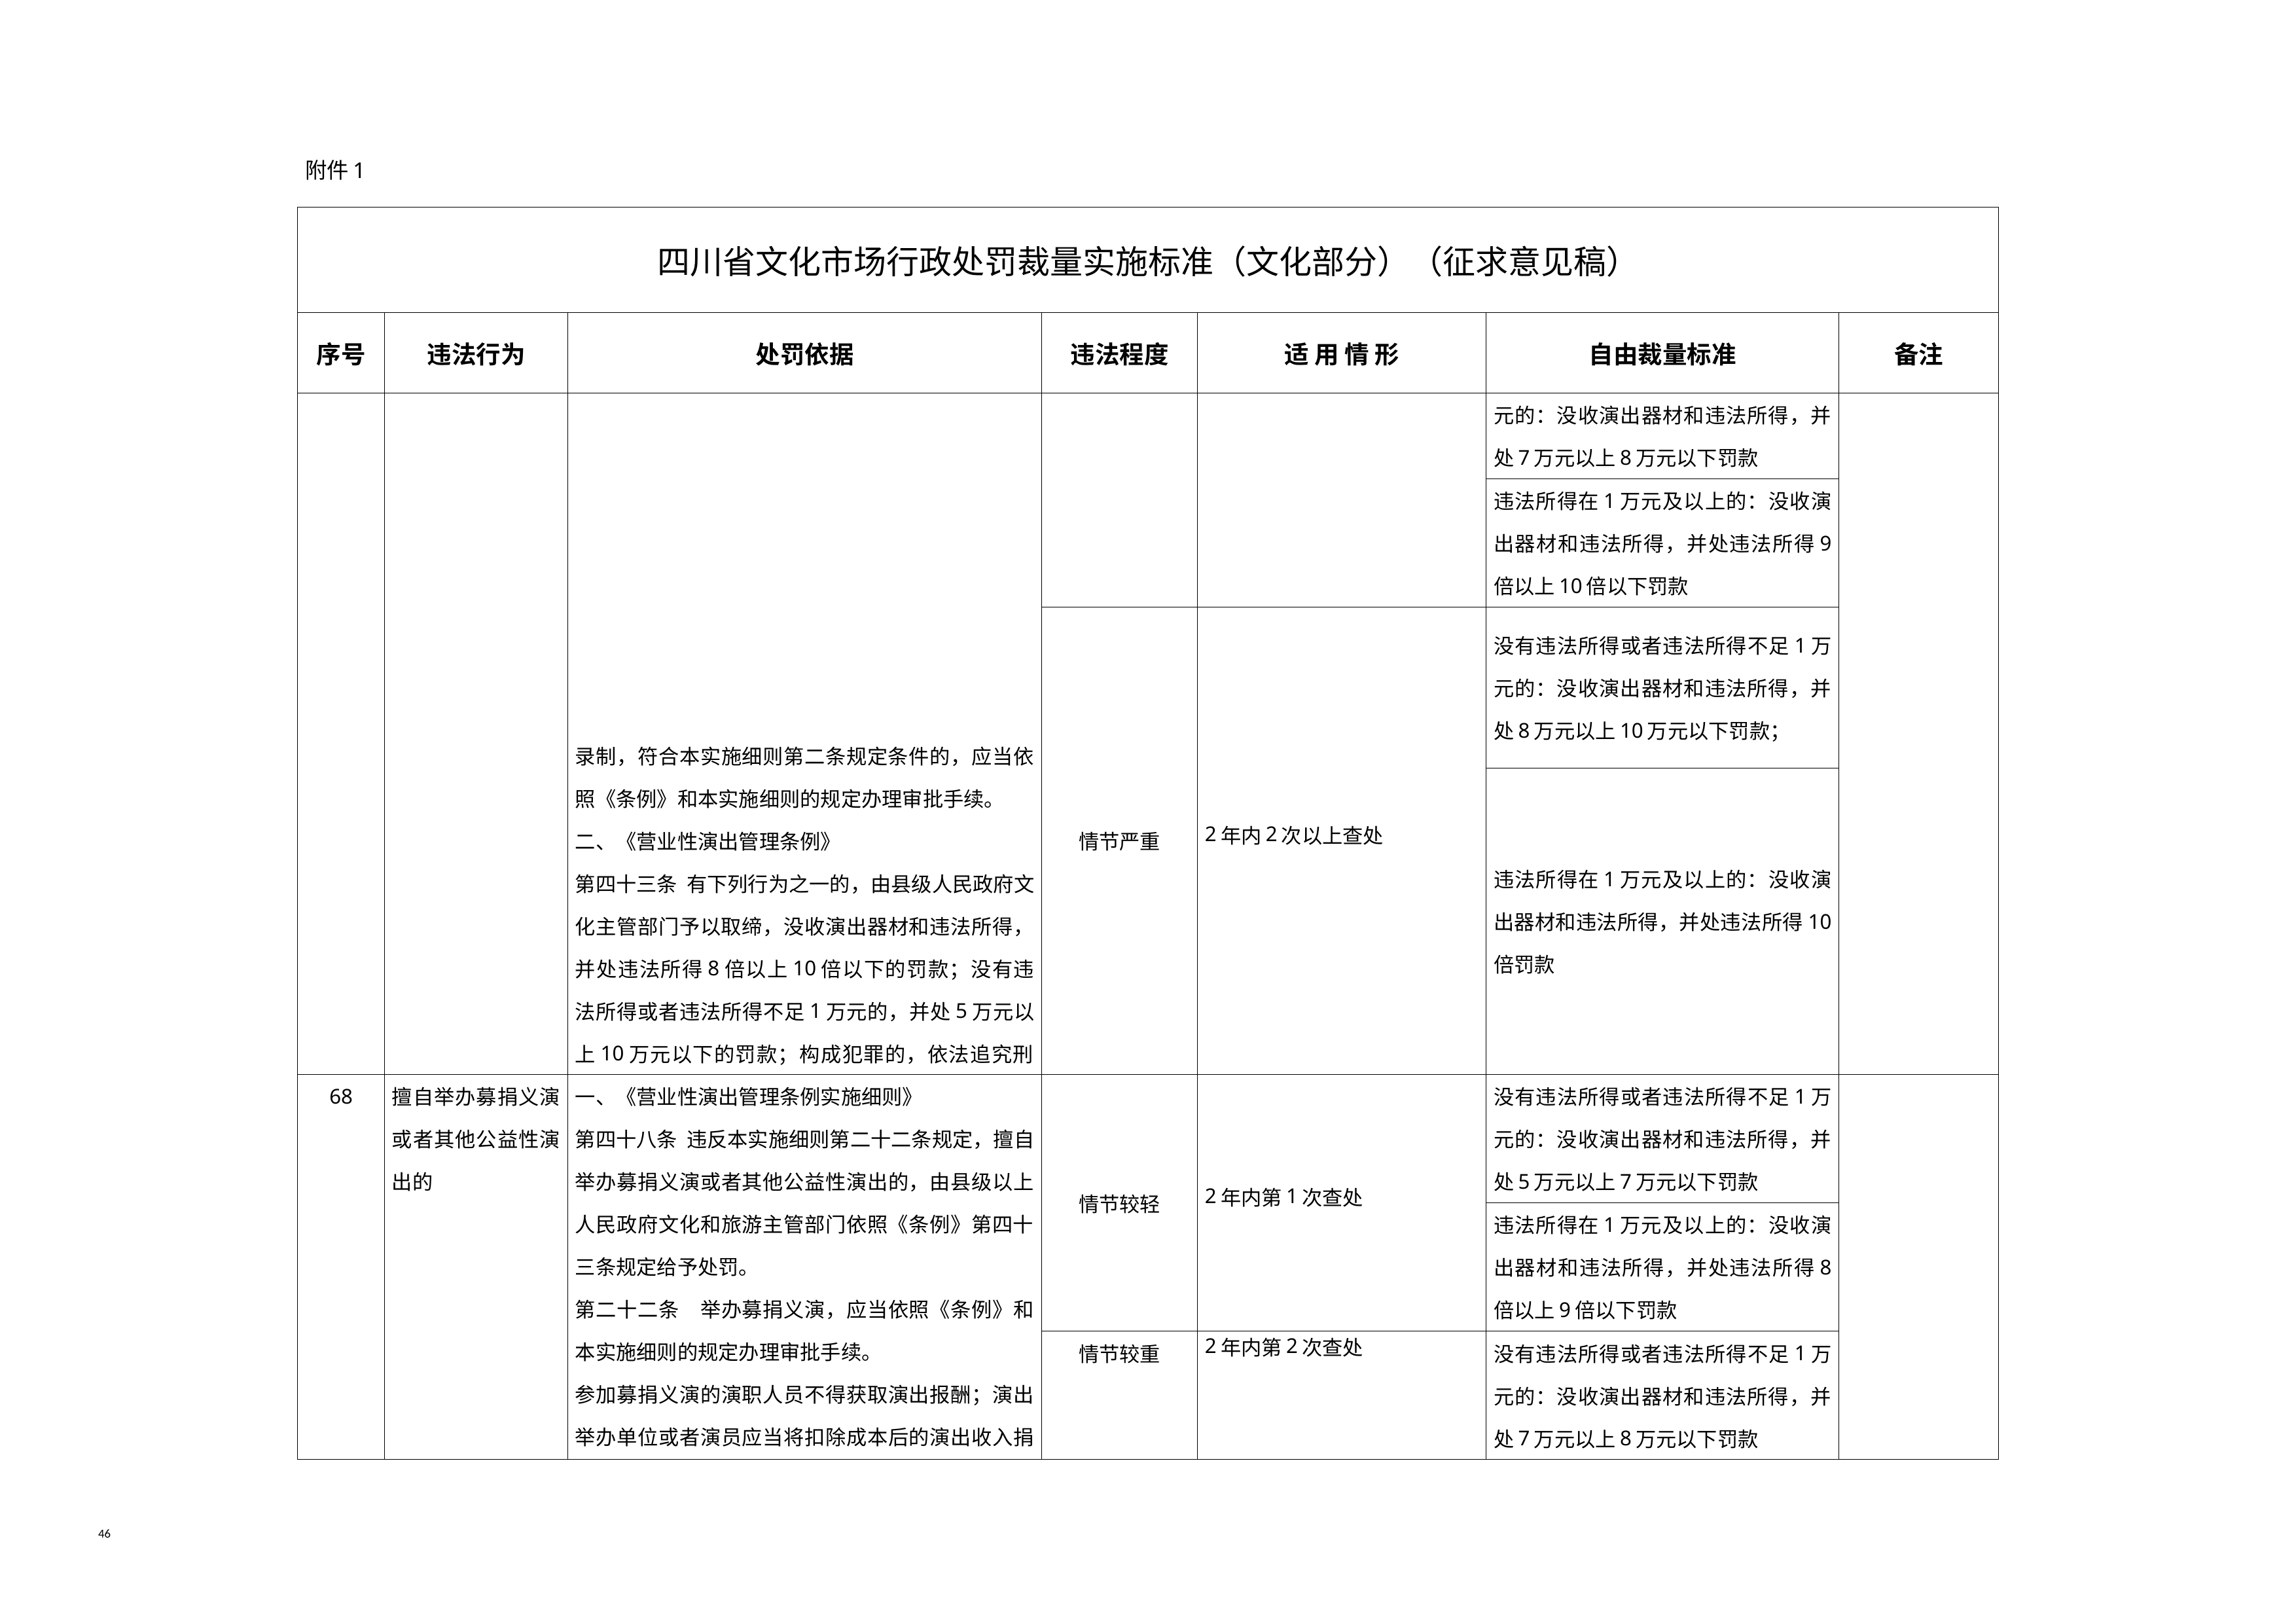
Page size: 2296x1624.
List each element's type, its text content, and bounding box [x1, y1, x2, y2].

table_cell 2年内第2次查处 [1198, 1331, 1486, 1459]
table_cell 擅自举办募捐义演或者其他公益性演出的 [385, 1075, 567, 1459]
table_cell 没有违法所得或者违法所得不足1万元的：没收演出器材和违法所得，并处5万元以上7万元以下罚款 [1486, 1075, 1839, 1202]
table_cell 序号 [298, 313, 384, 393]
table_header 附件1 [298, 131, 1998, 207]
table_cell 适 用 情 形 [1198, 313, 1486, 393]
table_cell 2年内2次以上查处 [1198, 607, 1486, 1074]
table_cell 一、《营业性演出管理条例实施细则》 第四十八条 违反本实施细则第二十二条规定，擅自举办募捐义演或者其他公益性演出的，由县级以上人民政府文化和旅游主管部门依照《条例》第四十三条规定给予处罚。 第二十二条 举办募捐义演，应当依照《条例》和本实施细则的规定办理审批手续。 参加募捐义演的演职人员不得获取演出报酬；演出举办单位或者演员应当将扣除成本后的演出收入捐赠给社会公益事业，不得从中获取利润。 演出收入是指门票收入、捐赠款物、赞助收入等与演出活动相关的全部收入。演出成本是指演职员食、宿、交通费用和舞台灯光音响、服装道具、场地、宣传等费用。 募捐义演结束后10日内，演出举办单位或者演员应当将演出收支结算报审批机关备案。 举办其他符合本实施细则第二条所述方式的公益性演出，参照本条规定执行。 二、《营业性演出管理条例》 第四十三条 有下列行为之一的，由县级人民政府文化主管部门予以取缔，没收演出器材和违法所得，并处违法所得8倍以上10倍以下的罚款；没有违法所得或者违法所得不足1万元的，并处5万元以上10万元以下的罚款；构成犯罪的，依法追究刑事责任： (一)违反本条例第六条、第十条、第十一条规定，擅自从事营业性演出经营活动的； (二)违反本条例第十二条、第十四条规定，超范围从事营业性演出经营活动的； (三)违反本条例第八条第一款规定，变更营业性演出经营项目未向原发证机关申请换发营业性演出许可证的。 [568, 1075, 1041, 1459]
table_cell 违法所得在1万元及以上的：没收演出器材和违法所得，并处违法所得8倍以上9倍以下罚款 [1486, 1203, 1839, 1331]
table_cell 没有违法所得或者违法所得不足1万元的：没收演出器材和违法所得，并处8万元以上10万元以下罚款； [1486, 607, 1839, 767]
table_cell 2年内第1次查处 [1198, 1075, 1486, 1331]
table_cell 自由裁量标准 [1486, 313, 1839, 393]
table_cell 情节较重 [1042, 1331, 1197, 1459]
table_cell 四川省文化市场行政处罚裁量实施标准（文化部分）（征求意见稿） [298, 208, 1998, 312]
table_cell 情节严重 [1042, 607, 1197, 1074]
table_cell 备注 [1839, 313, 1998, 393]
table_cell 2年内第2次查处 [1198, 393, 1486, 607]
table_cell 68 [298, 1075, 384, 1459]
table_cell 违法所得在1万元及以上的：没收演出器材和违法所得，并处违法所得9倍以上10倍以下罚款 [1486, 479, 1839, 607]
table_cell 违法所得在1万元及以上的：没收演出器材和违法所得，并处违法所得10倍罚款 [1486, 768, 1839, 1074]
table_cell 违法程度 [1042, 313, 1197, 393]
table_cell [1486, 393, 1839, 478]
table_cell 情节较重 [1042, 393, 1197, 607]
table_cell 违法行为 [385, 313, 567, 393]
table_cell [1839, 1075, 1998, 1459]
table_cell 没有违法所得或者违法所得不足1万元的：没收演出器材和违法所得，并处7万元以上8万元以下罚款 [1486, 1331, 1839, 1459]
table_cell 情节较轻 [1042, 1075, 1197, 1331]
table_cell 处罚依据 [568, 313, 1041, 393]
